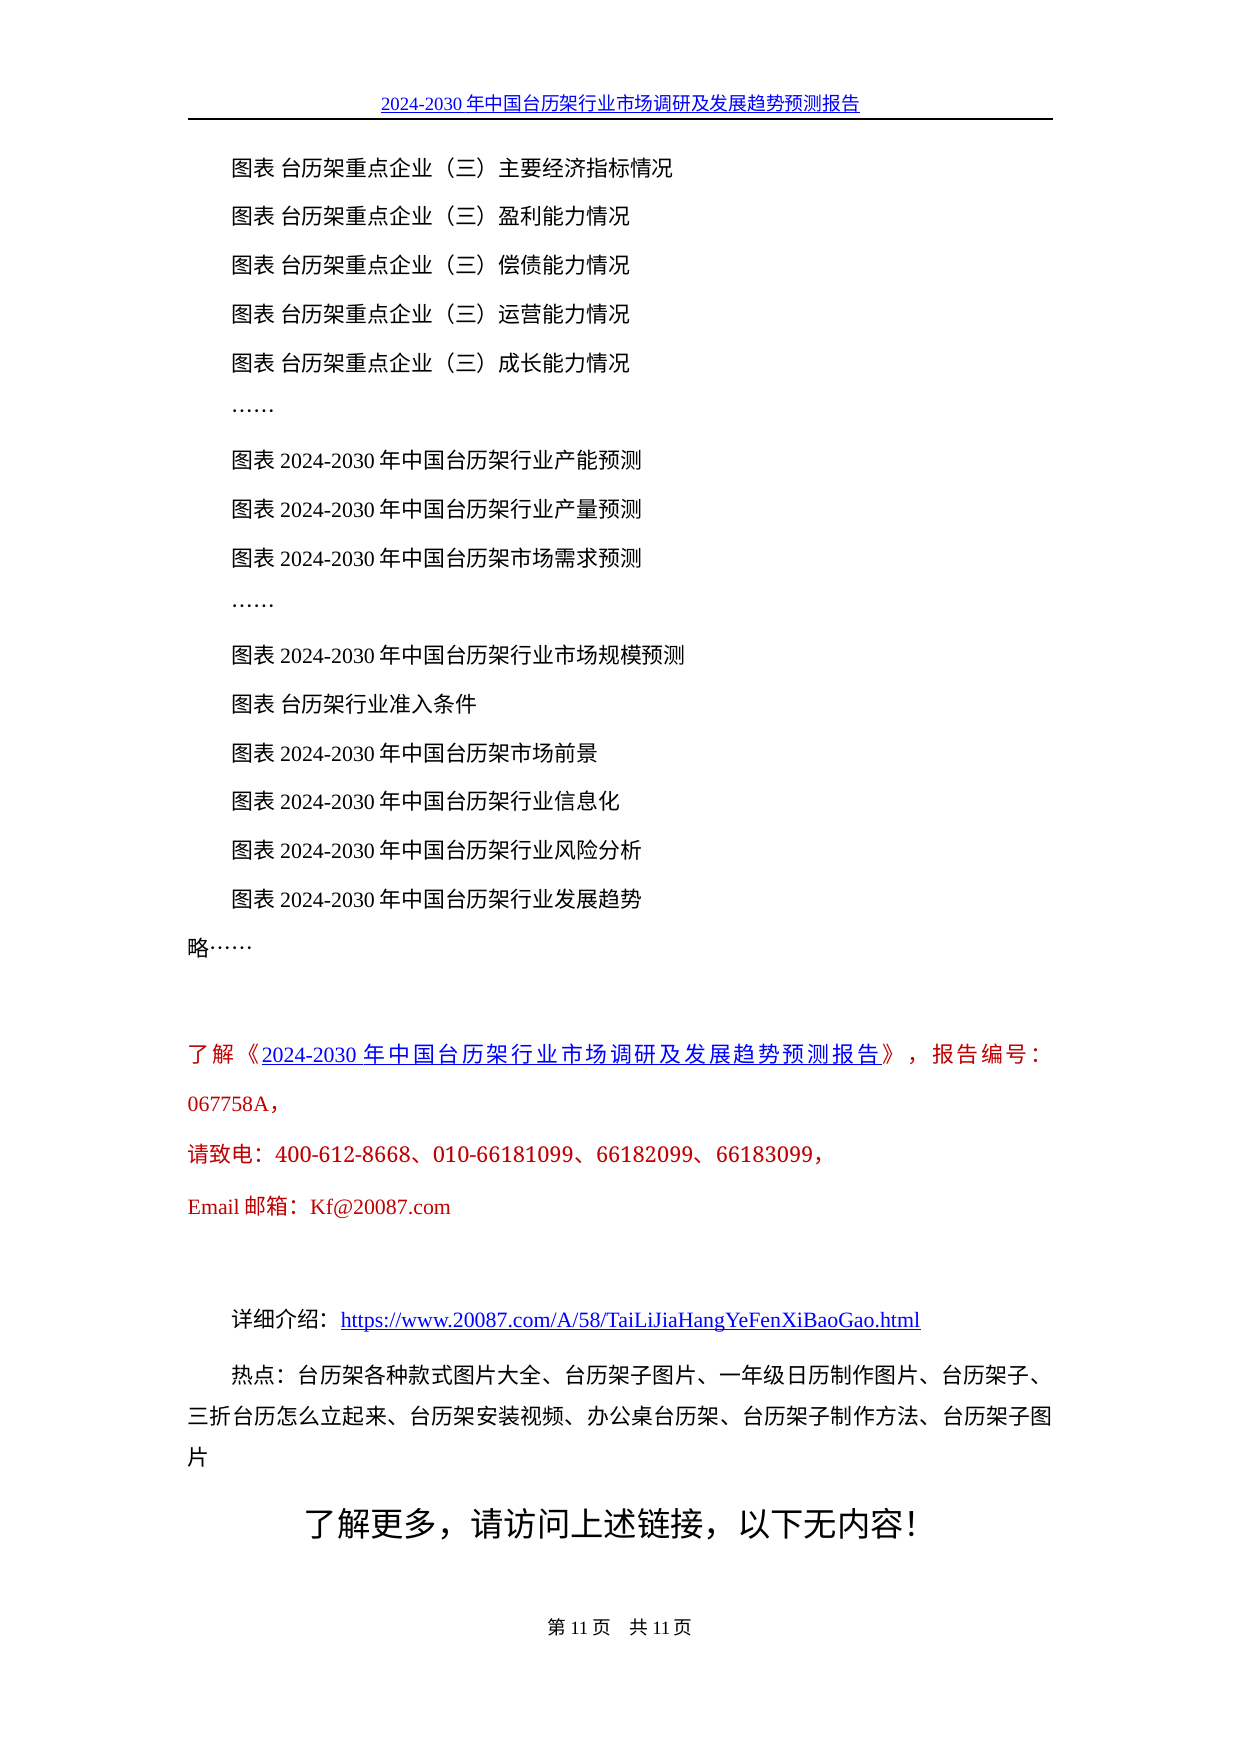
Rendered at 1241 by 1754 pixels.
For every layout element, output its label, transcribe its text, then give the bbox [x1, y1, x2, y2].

text Email邮箱：Kf@20087.com [187, 1188, 1053, 1221]
text 请致电：400-612-8668、010-66181099、66182099、66183099， [187, 1137, 1053, 1169]
title 了解更多，请访问上述链接，以下无内容！ [187, 1489, 1053, 1554]
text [187, 150, 1053, 963]
text 了解《2024-2030年中国台历架行业市场调研及发展趋势预测报告》，报告编号：067758A， [187, 1037, 1053, 1118]
text 热点：台历架各种款式图片大全、台历架子图片、一年级日历制作图片、台历架子、三折台历怎么立起来、台历架安装视频、办公桌台历架、台历架子制作方法、台历架子图片 [187, 1358, 1053, 1472]
text 详细介绍：https://www.20087.com/A/58/TaiLiJiaHangYeFenXiBaoGao.html [187, 1301, 1053, 1334]
